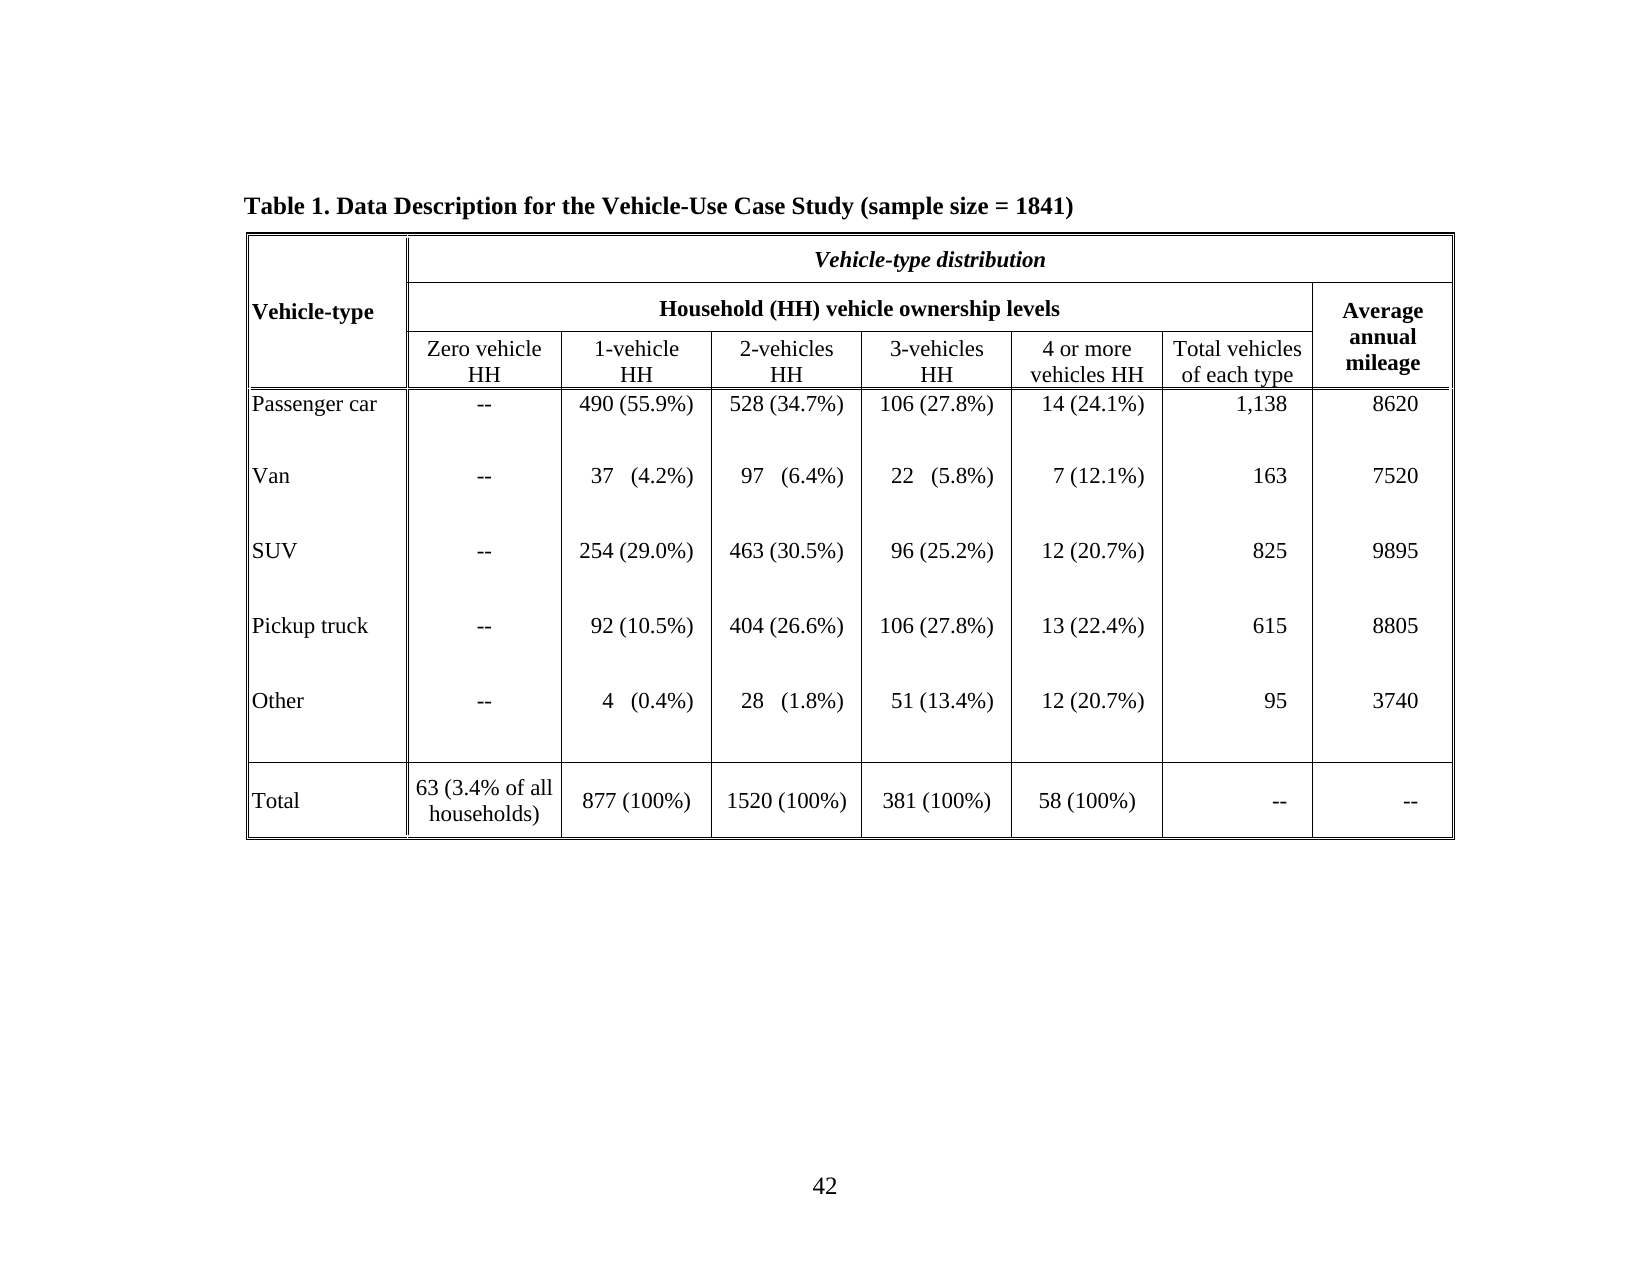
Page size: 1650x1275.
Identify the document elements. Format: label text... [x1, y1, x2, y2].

table_cell 14 (24.1%) [1012, 390, 1162, 462]
table_cell 3-vehicles HH [862, 332, 1011, 387]
table_cell -- [1313, 763, 1452, 837]
table_cell 254 (29.0%) [562, 537, 711, 612]
table_cell 528 (34.7%) [712, 390, 861, 462]
table_cell 163 [1163, 462, 1312, 537]
table_cell 7 (12.1%) [1012, 462, 1162, 537]
table_cell -- [409, 612, 561, 687]
table_cell 106 (27.8%) [862, 612, 1011, 687]
table_cell 4 or more vehicles HH [1012, 332, 1162, 387]
table_cell Zero vehicle HH [409, 332, 561, 387]
table_cell 12 (20.7%) [1012, 537, 1162, 612]
table_cell 22 (5.8%) [862, 462, 1011, 537]
table_cell Household (HH) vehicle ownership levels [409, 283, 1312, 331]
table_cell -- [409, 687, 561, 762]
table_cell 97 (6.4%) [712, 462, 861, 537]
table_cell 28 (1.8%) [712, 687, 861, 762]
table_cell -- [409, 537, 561, 612]
table_header Vehicle-type distribution [407, 236, 1452, 282]
table_cell 381 (100%) [862, 763, 1011, 837]
table_cell 1520 (100%) [712, 763, 861, 837]
table_cell 51 (13.4%) [862, 687, 1011, 762]
table_cell 404 (26.6%) [712, 612, 861, 687]
table_cell 2-vehicles HH [712, 332, 861, 387]
table_cell -- [409, 390, 561, 462]
table_cell 92 (10.5%) [562, 612, 711, 687]
table_cell 490 (55.9%) [562, 390, 711, 462]
table_cell Other [249, 687, 406, 762]
table_cell 3740 [1313, 687, 1452, 762]
table_cell -- [409, 462, 561, 537]
table_cell 877 (100%) [562, 763, 711, 837]
text Table 1. Data Description for the Vehicle-Use Case Study (sample size = 1841) [244, 191, 1500, 220]
table_cell 58 (100%) [1012, 763, 1162, 837]
table_cell 1,138 [1163, 390, 1312, 462]
table_cell Total vehicles of each type [1163, 332, 1312, 387]
table_cell 95 [1163, 687, 1312, 762]
table_cell 8620 [1313, 387, 1453, 462]
table_cell -- [1163, 763, 1312, 837]
table_cell 63 (3.4% of all households) [407, 763, 561, 837]
table_cell 825 [1163, 537, 1312, 612]
table_header Vehicle-type [249, 236, 407, 387]
table_cell 37 (4.2%) [562, 462, 711, 537]
table_cell 12 (20.7%) [1012, 687, 1162, 762]
table_cell 106 (27.8%) [862, 390, 1011, 462]
table_cell 8805 [1313, 612, 1452, 687]
table_cell Total [249, 763, 407, 837]
table_cell 96 (25.2%) [862, 537, 1011, 612]
table_cell 9895 [1313, 537, 1452, 612]
table_cell Van [249, 462, 406, 537]
table_cell 1-vehicle HH [562, 332, 711, 387]
table_cell 4 (0.4%) [562, 687, 711, 762]
table_cell 615 [1163, 612, 1312, 687]
table_cell Passenger car [247, 387, 407, 462]
table_cell 13 (22.4%) [1012, 612, 1162, 687]
table_cell 463 (30.5%) [712, 537, 861, 612]
table_cell SUV [249, 537, 406, 612]
table_cell Pickup truck [249, 612, 406, 687]
table_cell Average annual mileage [1313, 283, 1452, 387]
table_cell 7520 [1313, 462, 1452, 537]
